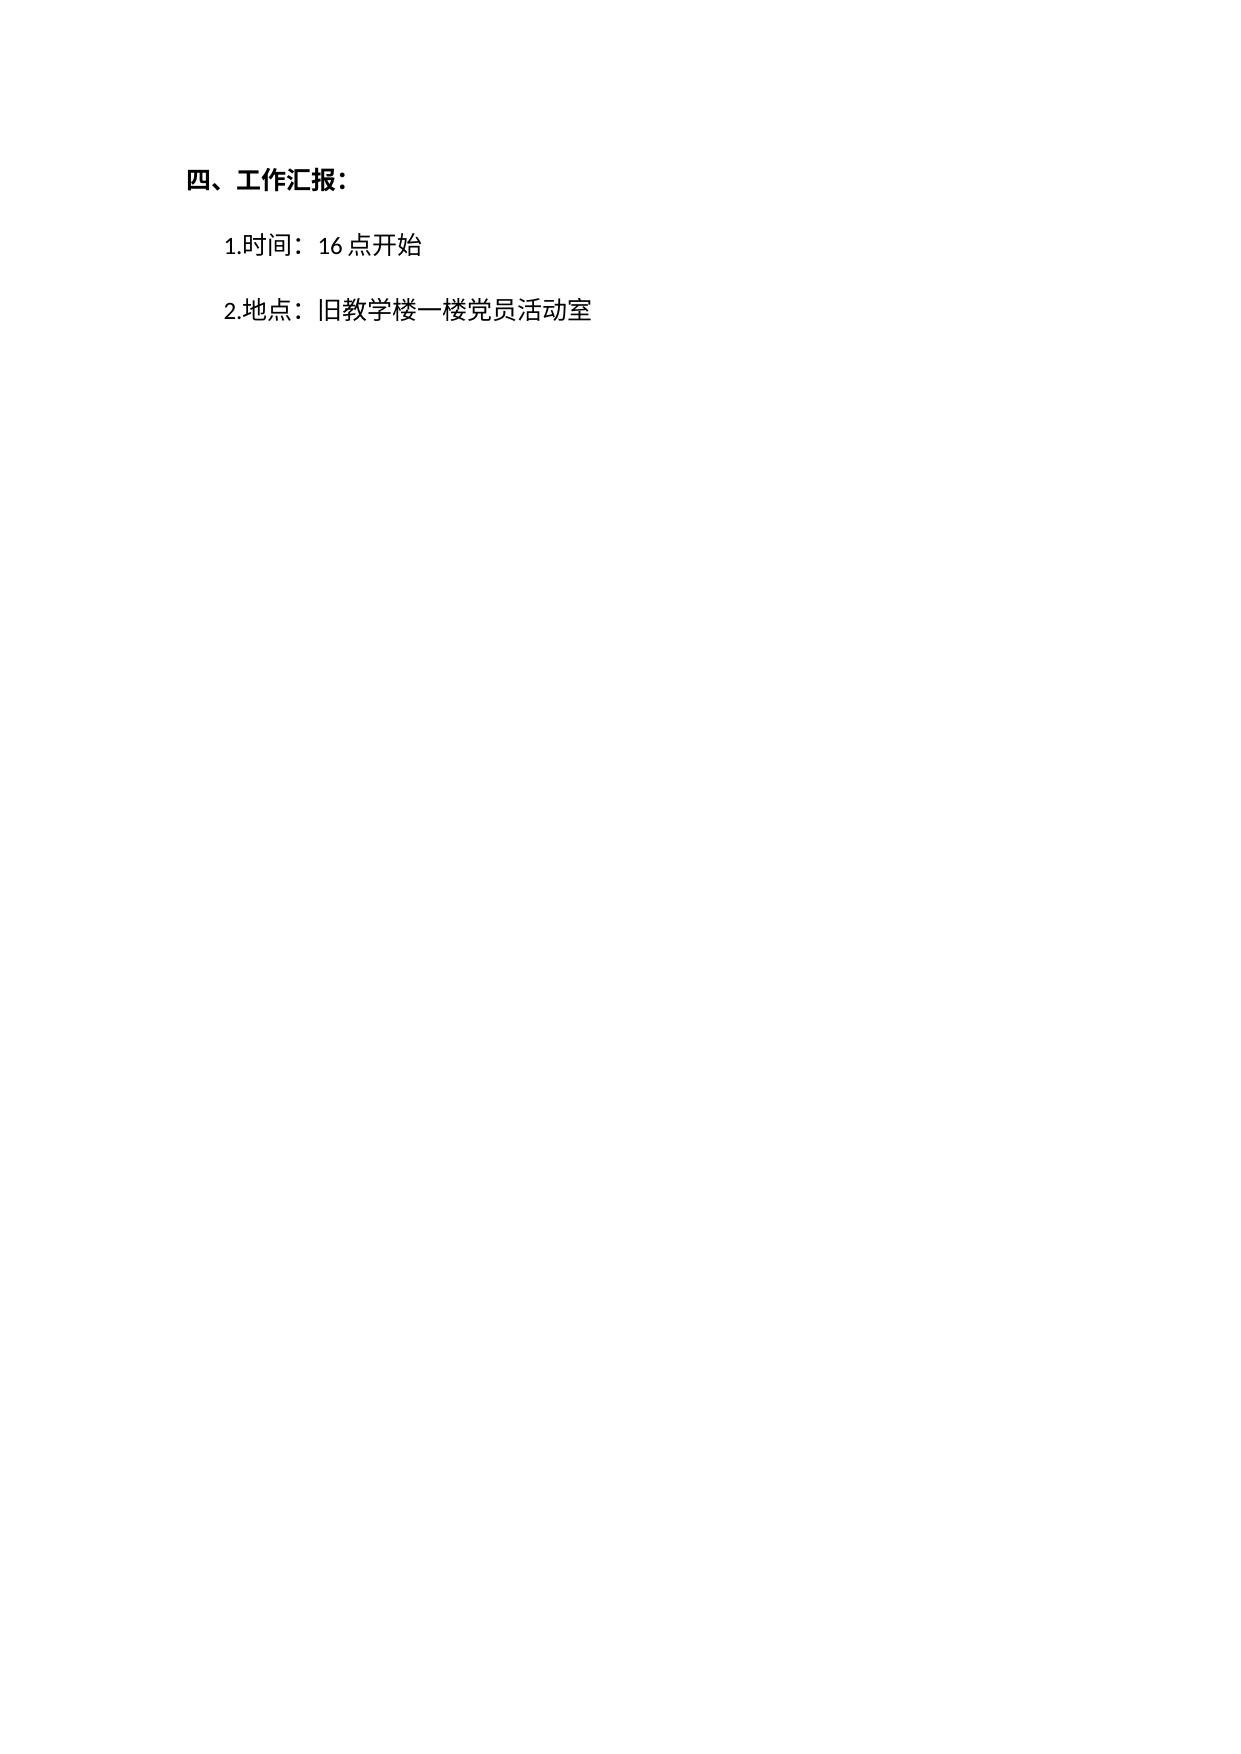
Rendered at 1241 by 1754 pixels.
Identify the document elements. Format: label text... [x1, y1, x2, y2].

text 四、工作汇报： [136, 146, 1116, 211]
text 2.地点：旧教学楼一楼党员活动室 [136, 276, 1116, 341]
text 1.时间：16点开始 [136, 211, 1116, 276]
